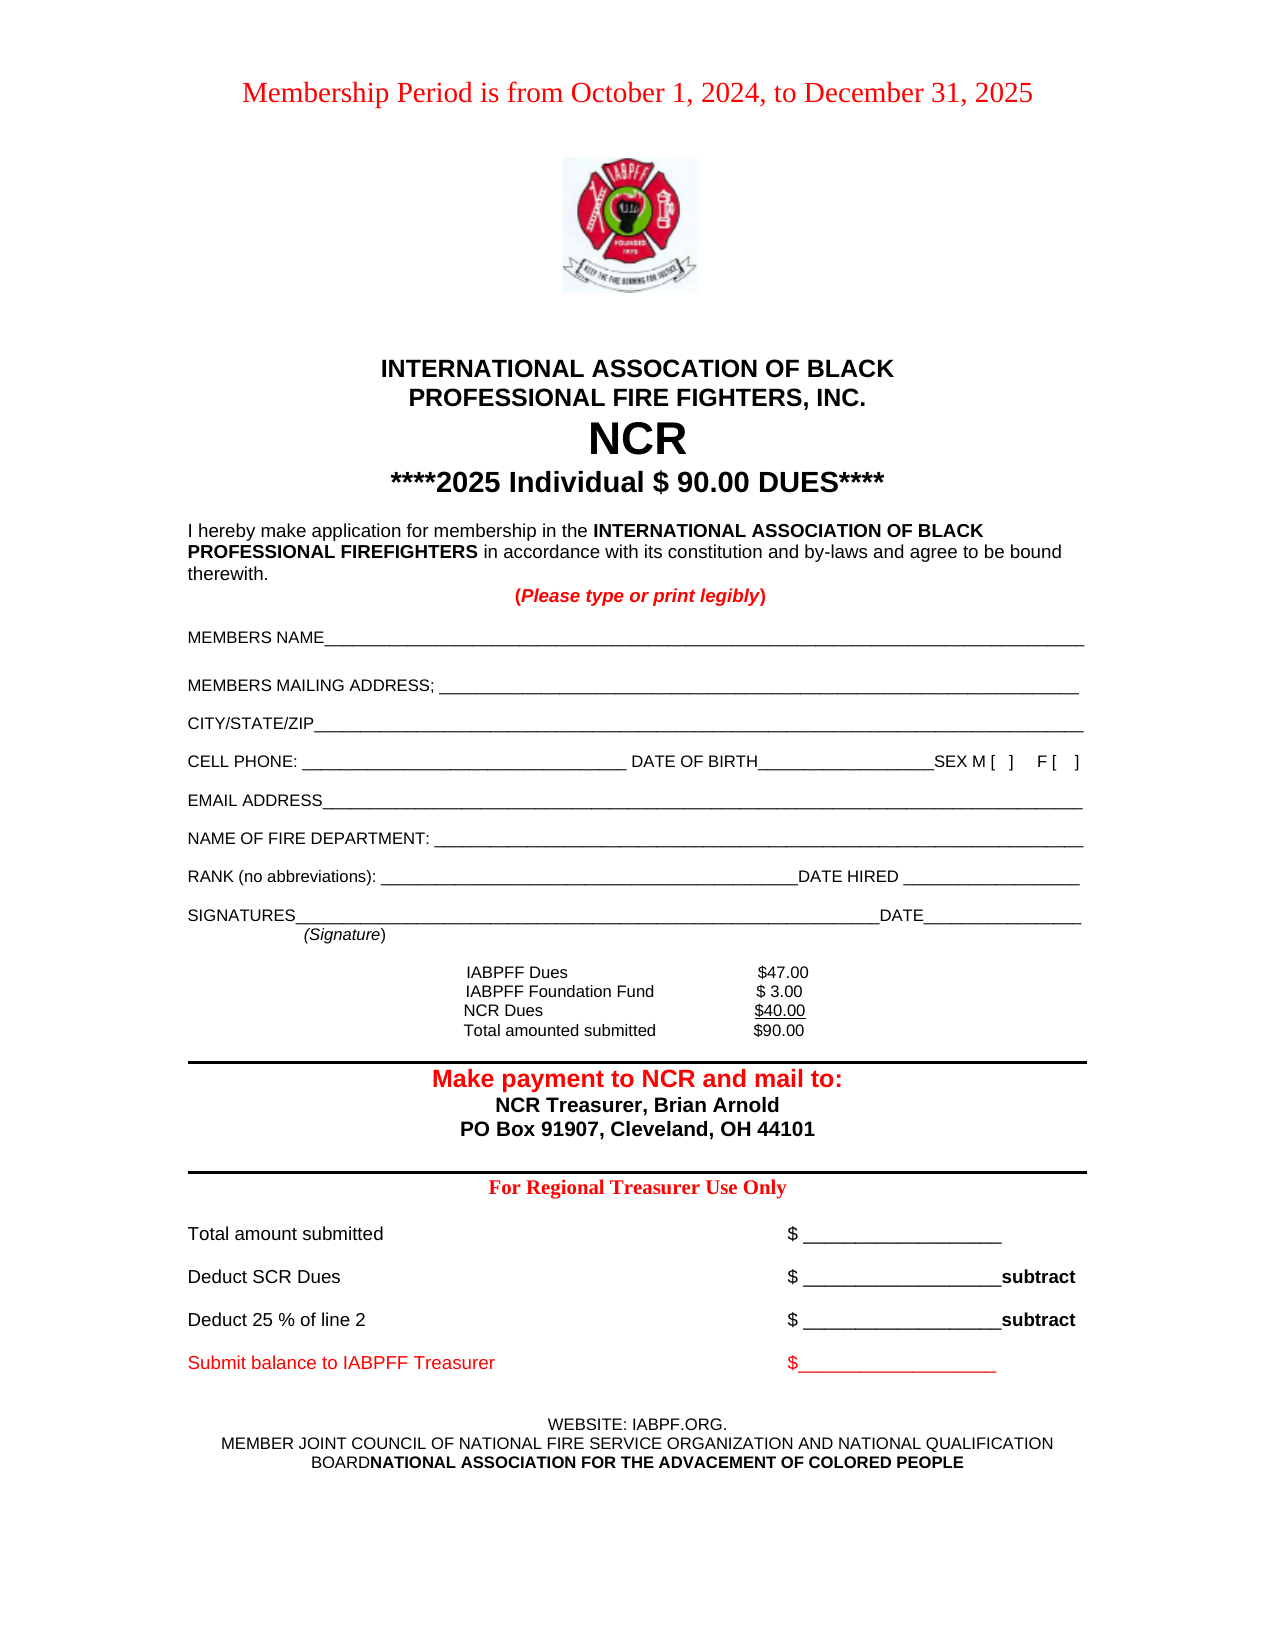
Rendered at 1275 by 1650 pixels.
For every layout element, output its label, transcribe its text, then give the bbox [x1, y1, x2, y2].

text Deduct 25 % of line 2 $ ___________________subtract [187, 1309, 1087, 1331]
text PROFESSIONAL FIRE FIGHTERS, INC. [187, 383, 1087, 412]
text Total amount submitted $ ___________________ [187, 1223, 1087, 1244]
text PO Box 91907, Cleveland, OH 44101 [187, 1117, 1087, 1141]
text RANK (no abbreviations): _____________________________________________DATE HIRED ___________________ [187, 867, 1087, 886]
text Total amounted submitted $90.00 [187, 1020, 1087, 1039]
text NCR Treasurer, Brian Arnold [187, 1093, 1087, 1117]
text MEMBERS MAILING ADDRESS; _____________________________________________________________________ [187, 675, 1087, 694]
text Deduct SCR Dues $ ___________________subtract [187, 1266, 1087, 1287]
text MEMBERS NAME__________________________________________________________________________________ [187, 627, 1087, 647]
text CELL PHONE: ___________________________________ DATE OF BIRTH___________________SEX M [ ] F [ ] [187, 752, 1087, 771]
text ****2025 Individual $ 90.00 DUES**** [187, 464, 1087, 498]
text EMAIL ADDRESS__________________________________________________________________________________ [187, 790, 1087, 809]
text Submit balance to IABPFF Treasurer $___________________ [187, 1352, 1087, 1374]
text INTERNATIONAL ASSOCATION OF BLACK [187, 354, 1087, 383]
text IABPFF Dues $47.00 [187, 963, 1087, 982]
text IABPFF Foundation Fund $ 3.00 [187, 982, 1087, 1001]
text NCR [187, 412, 1087, 464]
text NCR Dues $40.00 [187, 1001, 1087, 1020]
text WEBSITE: IABPF.ORG. [187, 1414, 1087, 1433]
text SIGNATURES_______________________________________________________________DATE_________________ [187, 905, 1087, 924]
text MEMBER JOINT COUNCIL OF NATIONAL FIRE SERVICE ORGANIZATION AND NATIONAL QUALIFICATION BOARDNATIONAL ASSOCIATION FOR THE ADVACEMENT OF COLORED PEOPLE [187, 1433, 1087, 1472]
text (Signature) [187, 924, 1087, 944]
text I hereby make application for membership in the INTERNATIONAL ASSOCIATION OF BLACK PROFESSIONAL FIREFIGHTERS in accordance with its constitution and by-laws and agree to be bound therewith. [187, 520, 1087, 584]
text CITY/STATE/ZIP___________________________________________________________________________________ [187, 714, 1087, 733]
text NAME OF FIRE DEPARTMENT: ______________________________________________________________________ [187, 829, 1087, 848]
text (Please type or print legibly) [187, 584, 1087, 606]
text For Regional Treasurer Use Only [187, 1174, 1087, 1199]
text Make payment to NCR and mail to: [187, 1064, 1087, 1093]
